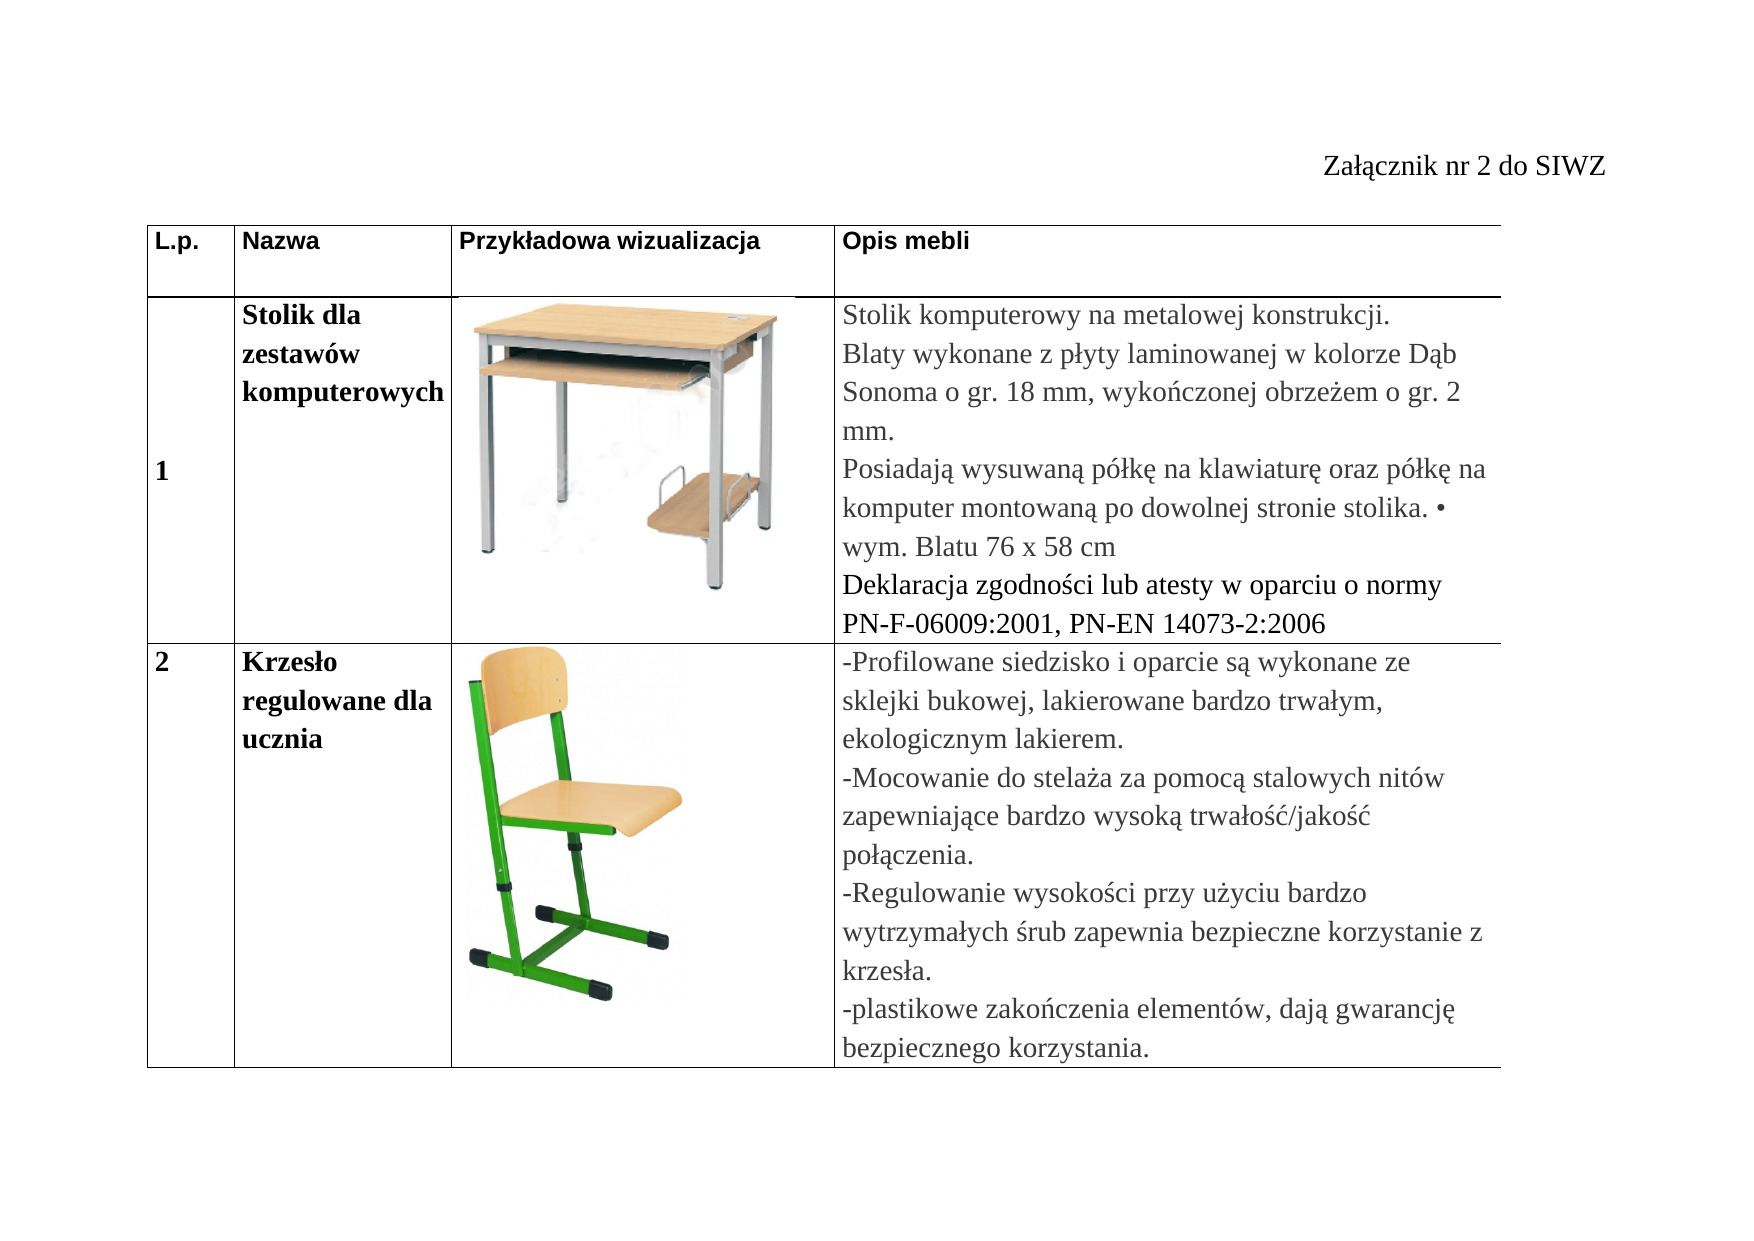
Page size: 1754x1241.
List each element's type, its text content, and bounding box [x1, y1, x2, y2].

table_cell 2 [148, 644, 234, 1067]
table_cell [452, 298, 834, 643]
table_header L.p. [148, 226, 234, 296]
picture [466, 644, 684, 1003]
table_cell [835, 644, 1501, 1067]
table_header Nazwa [235, 226, 451, 296]
table_cell Stolik dla zestawów komputerowych [235, 298, 451, 643]
table_header Przykładowa wizualizacja [452, 226, 834, 296]
table_cell 1 [148, 298, 234, 643]
table_cell Stolik komputerowy na metalowej konstrukcji. Blaty wykonane z płyty laminowanej w kolorze Dąb Sonoma o gr. 18 mm, wykończonej obrzeżem o gr. 2 mm. Posiadają wysuwaną półkę na klawiaturę oraz półkę na komputer montowaną po dowolnej stronie stolika. • wym. Blatu 76 x 58 cm Deklaracja zgodności lub atesty w oparciu o normy PN-F-06009:2001, PN-EN 14073-2:2006 [835, 298, 1501, 643]
table_cell [452, 644, 834, 1067]
table_header Opis mebli [835, 226, 1501, 296]
text Załącznik nr 2 do SIWZ [148, 148, 1606, 181]
picture [458, 297, 796, 599]
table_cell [235, 644, 451, 1067]
